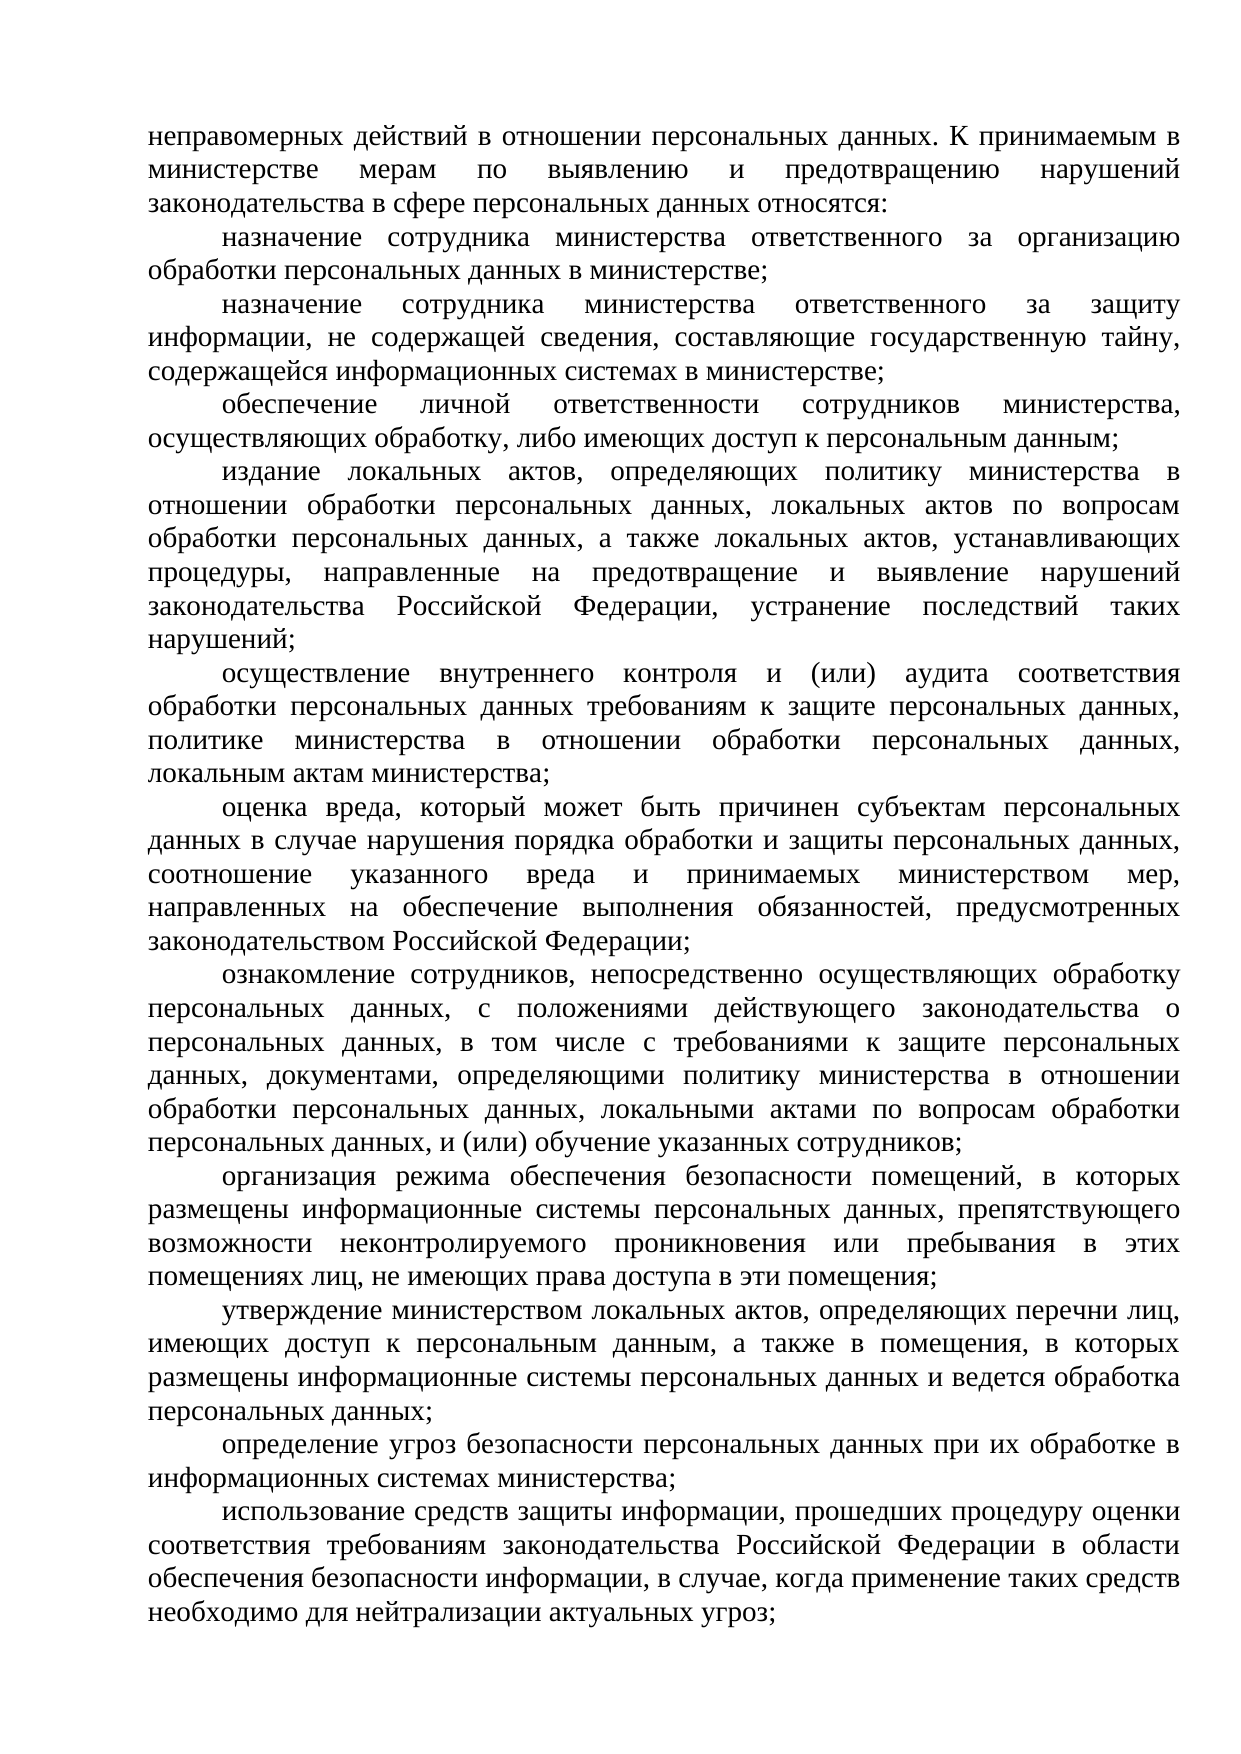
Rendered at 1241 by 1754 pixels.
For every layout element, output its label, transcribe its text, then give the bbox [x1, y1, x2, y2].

text назначение сотрудника министерства ответственного за организацию обработки персональных данных в министерстве; [148, 219, 1181, 286]
text издание локальных актов, определяющих политику министерства в отношении обработки персональных данных, локальных актов по вопросам обработки персональных данных, а также локальных актов, устанавливающих процедуры, направленные на предотвращение и выявление нарушений законодательства Российской Федерации, устранение последствий таких нарушений; [148, 453, 1181, 655]
text использование средств защиты информации, прошедших процедуру оценки соответствия требованиям законодательства Российской Федерации в области обеспечения безопасности информации, в случае, когда применение таких средств необходимо для нейтрализации актуальных угроз; [148, 1493, 1181, 1627]
text оценка вреда, который может быть причинен субъектам персональных данных в случае нарушения порядка обработки и защиты персональных данных, соотношение указанного вреда и принимаемых министерством мер, направленных на обеспечение выполнения обязанностей, предусмотренных законодательством Российской Федерации; [148, 789, 1181, 957]
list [148, 118, 1181, 219]
text осуществление внутреннего контроля и (или) аудита соответствия обработки персональных данных требованиям к защите персональных данных, политике министерства в отношении обработки персональных данных, локальным актам министерства; [148, 655, 1181, 789]
text определение угроз безопасности персональных данных при их обработке в информационных системах министерства; [148, 1426, 1181, 1493]
text ознакомление сотрудников, непосредственно осуществляющих обработку персональных данных, с положениями действующего законодательства о персональных данных, в том числе с требованиями к защите персональных данных, документами, определяющими политику министерства в отношении обработки персональных данных, локальными актами по вопросам обработки персональных данных, и (или) обучение указанных сотрудников; [148, 957, 1181, 1158]
text обеспечение личной ответственности сотрудников министерства, осуществляющих обработку, либо имеющих доступ к персональным данным; [148, 386, 1181, 453]
text утверждение министерством локальных актов, определяющих перечни лиц, имеющих доступ к персональным данным, а также в помещения, в которых размещены информационные системы персональных данных и ведется обработка персональных данных; [148, 1292, 1181, 1426]
text назначение сотрудника министерства ответственного за защиту информации, не содержащей сведения, составляющие государственную тайну, содержащейся информационных системах в министерстве; [148, 286, 1181, 386]
text организация режима обеспечения безопасности помещений, в которых размещены информационные системы персональных данных, препятствующего возможности неконтролируемого проникновения или пребывания в этих помещениях лиц, не имеющих права доступа в эти помещения; [148, 1158, 1181, 1292]
